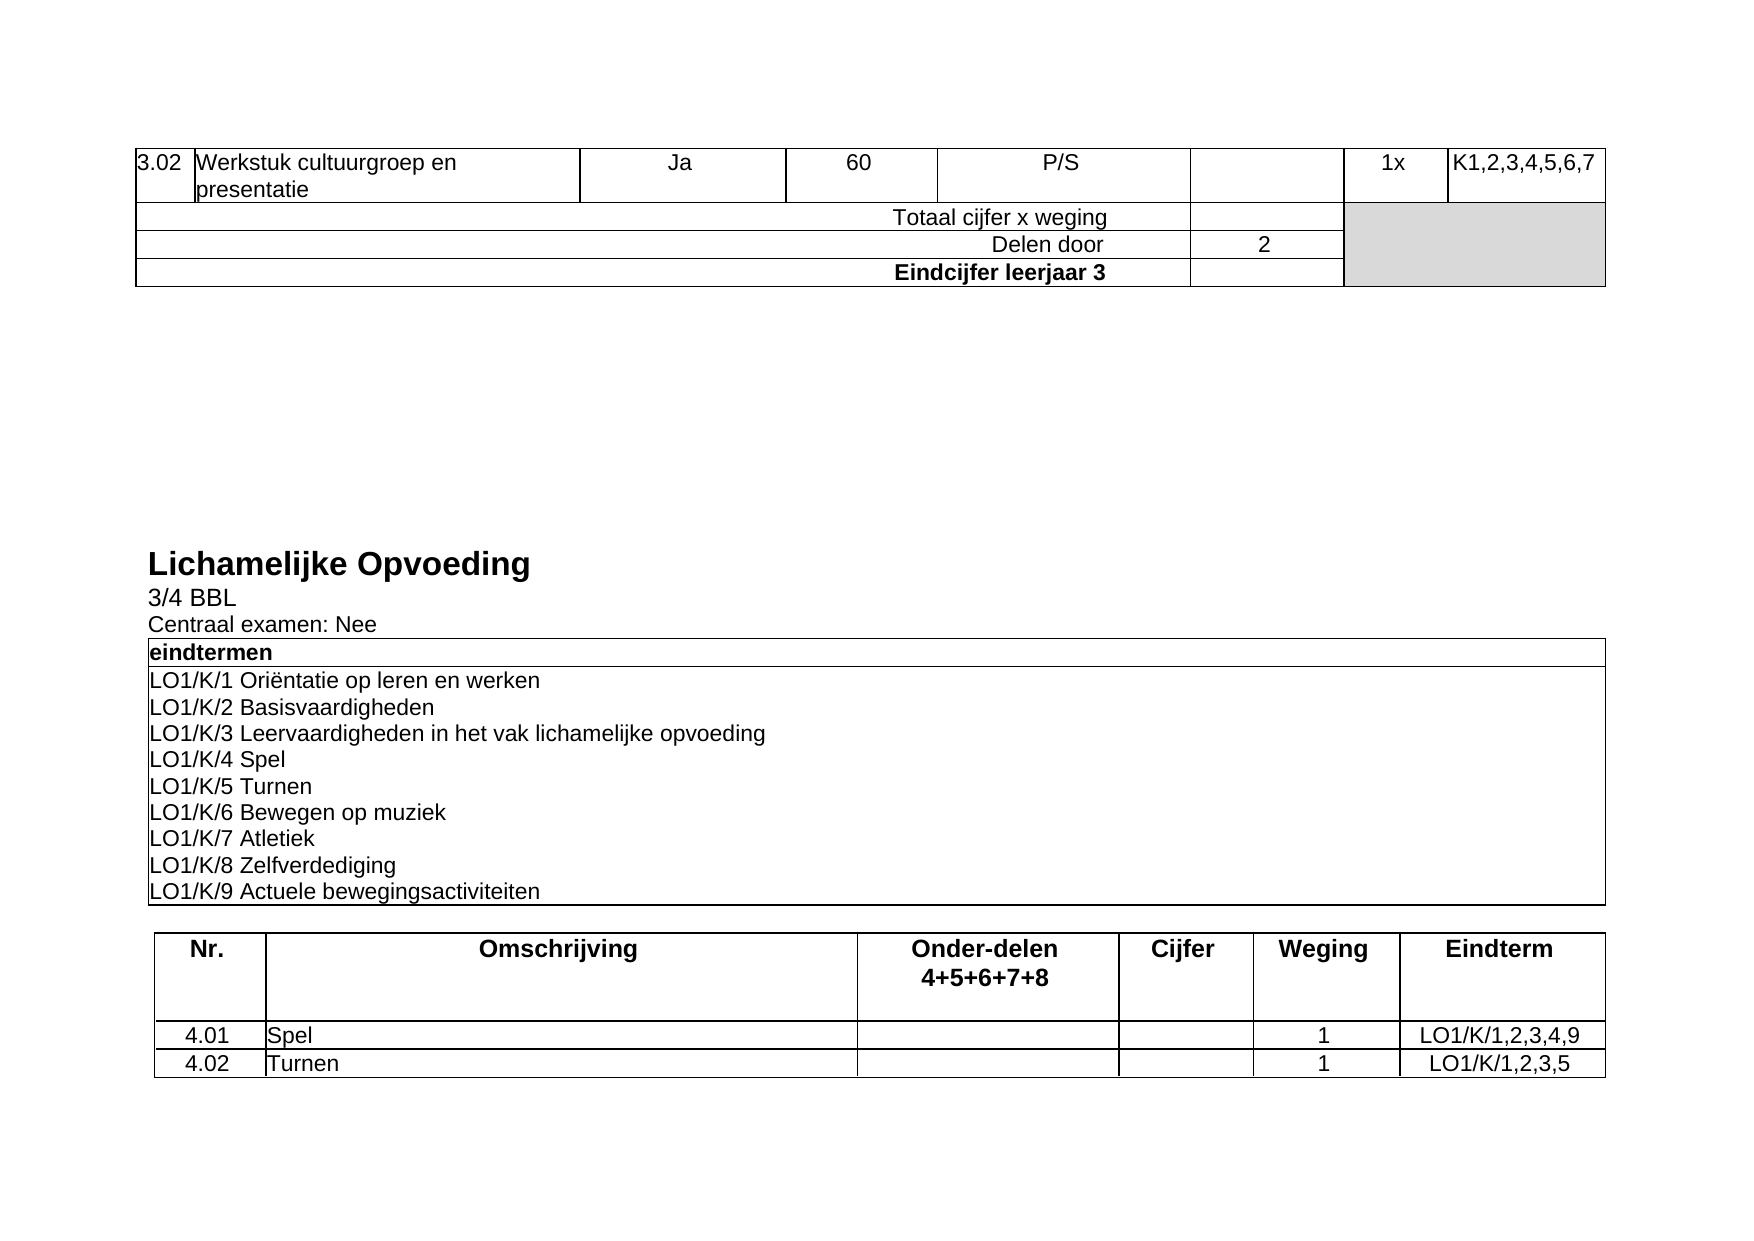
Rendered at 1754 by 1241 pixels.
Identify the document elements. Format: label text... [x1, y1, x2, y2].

table_cell [858, 1050, 1118, 1076]
table_cell Werkstuk cultuurgroep en presentatie [196, 149, 579, 202]
table_cell Spel [267, 1022, 857, 1048]
table_cell [1120, 1022, 1253, 1048]
table_cell [1191, 259, 1343, 286]
table_cell K1,2,3,4,5,6,7 [1449, 149, 1605, 202]
table_cell 3.02 [137, 149, 194, 202]
table_header Eindterm [1401, 934, 1605, 1020]
table_cell LO1/K/1,2,3,4,9 [1401, 1022, 1605, 1048]
table_cell LO1/K/1 Oriëntatie op leren en werken LO1/K/2 Basisvaardigheden LO1/K/3 Leervaardigheden in het vak lichamelijke opvoeding LO1/K/4 Spel LO1/K/5 Turnen LO1/K/6 Bewegen op muziek LO1/K/7 Atletiek LO1/K/8 Zelfverdediging LO1/K/9 Actuele bewegingsactiviteiten [149, 667, 1605, 904]
table_header eindtermen [149, 639, 1605, 666]
table_cell Ja [581, 149, 785, 202]
table_cell 2 [1191, 231, 1343, 258]
table_cell 1 [1254, 1022, 1399, 1048]
table_cell Eindcijfer leerjaar 3 [137, 259, 1190, 286]
table_cell LO1/K/1,2,3,5 [1401, 1050, 1605, 1076]
table_cell Turnen [267, 1050, 857, 1076]
table_cell 4.01 [155, 1021, 265, 1048]
table_header Nr. [155, 934, 265, 1020]
text Centraal examen: Nee [148, 611, 1606, 638]
table_header Omschrijving [267, 934, 857, 1020]
table_cell 1 [1254, 1050, 1399, 1076]
table_cell [858, 1022, 1118, 1048]
table_cell P/S [938, 149, 1190, 202]
text 3/4 BBL [148, 583, 1606, 611]
table_cell Delen door [137, 231, 1190, 258]
table_header Onder-delen 4+5+6+7+8 [858, 934, 1118, 1020]
table_cell 60 [787, 149, 937, 202]
table_cell [1191, 203, 1343, 230]
table_header Cijfer [1120, 934, 1253, 1020]
table_cell [1345, 203, 1605, 286]
table_header Weging [1254, 934, 1399, 1020]
table_cell 1x [1345, 149, 1447, 202]
text Lichamelijke Opvoeding [148, 544, 1606, 583]
table_cell 4.02 [155, 1049, 265, 1076]
table_cell Totaal cijfer x weging [137, 203, 1190, 230]
table_cell [1191, 149, 1343, 202]
table_cell [1120, 1050, 1253, 1076]
